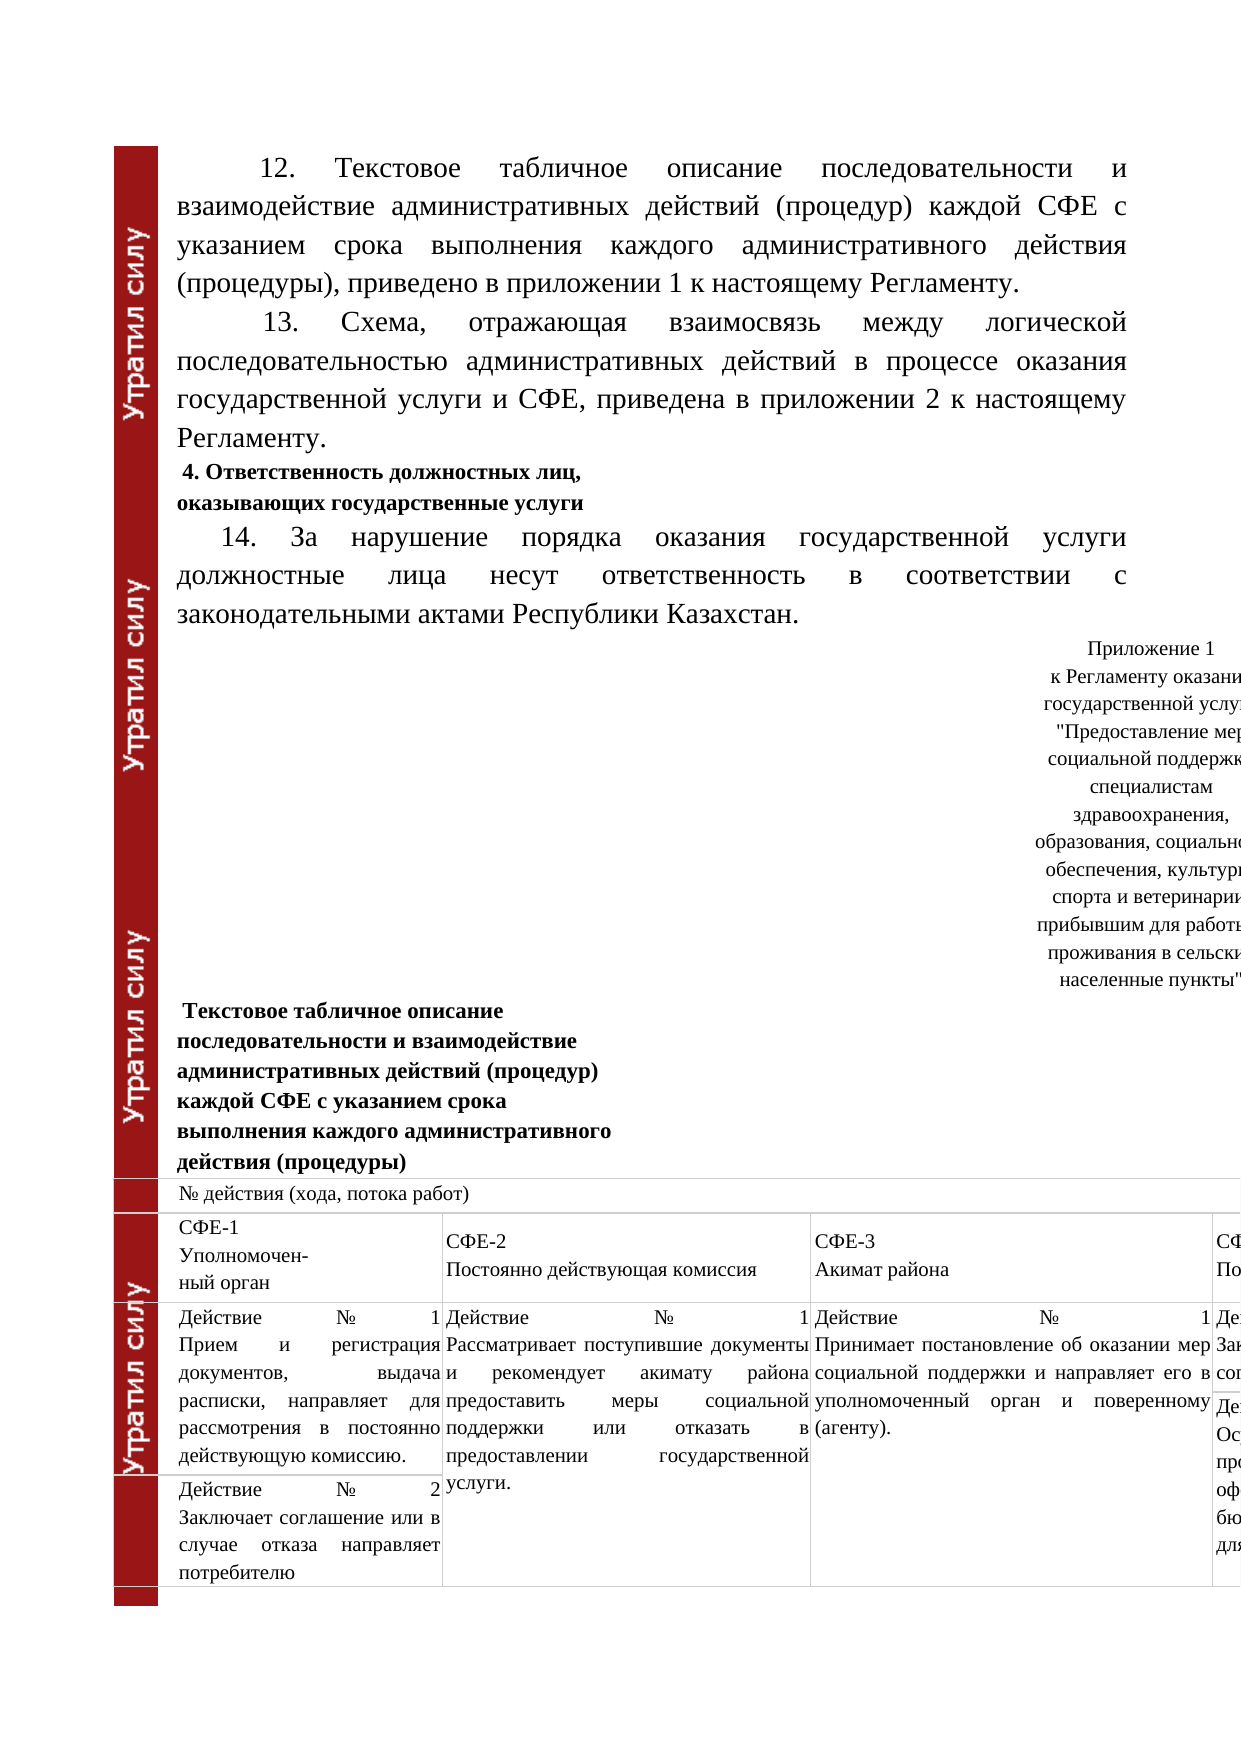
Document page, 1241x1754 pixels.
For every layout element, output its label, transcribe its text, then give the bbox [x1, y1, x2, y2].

text 12. Текстовое табличное описание последовательности и взаимодействие административных действий (процедур) каждой СФЕ с указанием срока выполнения каждого административного действия (процедуры), приведено в приложении 1 к настоящему Регламенту. [112, 150, 1128, 299]
table_header Приложение 1 к Регламенту оказания государственной услуги "Предоставление мер социальной поддержки специалистам здравоохранения, образования, социального обеспечения, культуры, спорта и ветеринарии, прибывшим для работы и проживания в сельские населенные пункты" [912, 634, 1240, 997]
picture [114, 515, 158, 519]
table_cell Действие № 1 Рассматривает поступившие документы и рекомендует акимату района предоставить меры социальной поддержки или отказать в предоставлении государственной услуги. [443, 1303, 810, 1586]
text 14. За нарушение порядка оказания государственной услуги должностные лица несут ответственность в соответствии с законодательными актами Республики Казахстан. [112, 519, 1128, 629]
picture [114, 453, 158, 458]
table_cell Действие № 1 Прием и регистрация документов, выдача расписки, направляет для рассмотрения в постоянно действующую комиссию. [114, 1303, 442, 1474]
picture [114, 629, 158, 634]
text 4. Ответственность должностных лиц, оказывающих государственные услуги [112, 458, 1128, 515]
table_cell СФЕ-2 Постоянно действующая комиссия [443, 1214, 810, 1302]
picture [114, 146, 158, 150]
table_cell Действие № 2 Заключает соглашение или в случае отказа направляет потребителю мотивированный ответ. [114, 1476, 442, 1586]
table_cell Действие № 1 Принимает постановление об оказании мер социальной поддержки и направляет его в уполномоченный орган и поверенному (агенту). [811, 1303, 1212, 1586]
picture [114, 1174, 158, 1178]
table_header [101, 634, 912, 997]
picture [114, 299, 158, 304]
table_cell СФЕ-3 Акимат района [811, 1214, 1212, 1302]
table_header № действия (хода, потока работ) [114, 1179, 1240, 1212]
table_cell СФЕ-1 Уполномочен- ный орган [114, 1214, 442, 1302]
picture [114, 1587, 158, 1606]
text 13. Схема, отражающая взаимосвязь между логической последовательностью административных действий в процессе оказания государственной услуги и СФЕ, приведена в приложении 2 к настоящему Регламенту. [112, 304, 1128, 453]
table_cell Действие № 1 Заключает соглашение. [1213, 1303, 1240, 1391]
table_cell СФЕ-4 Поверенный (агент) [1213, 1214, 1240, 1302]
text Текстовое табличное описание последовательности и взаимодействие административных действий (процедур) каждой СФЕ с указанием срока выполнения каждого административного действия (процедуры) [112, 997, 1128, 1174]
